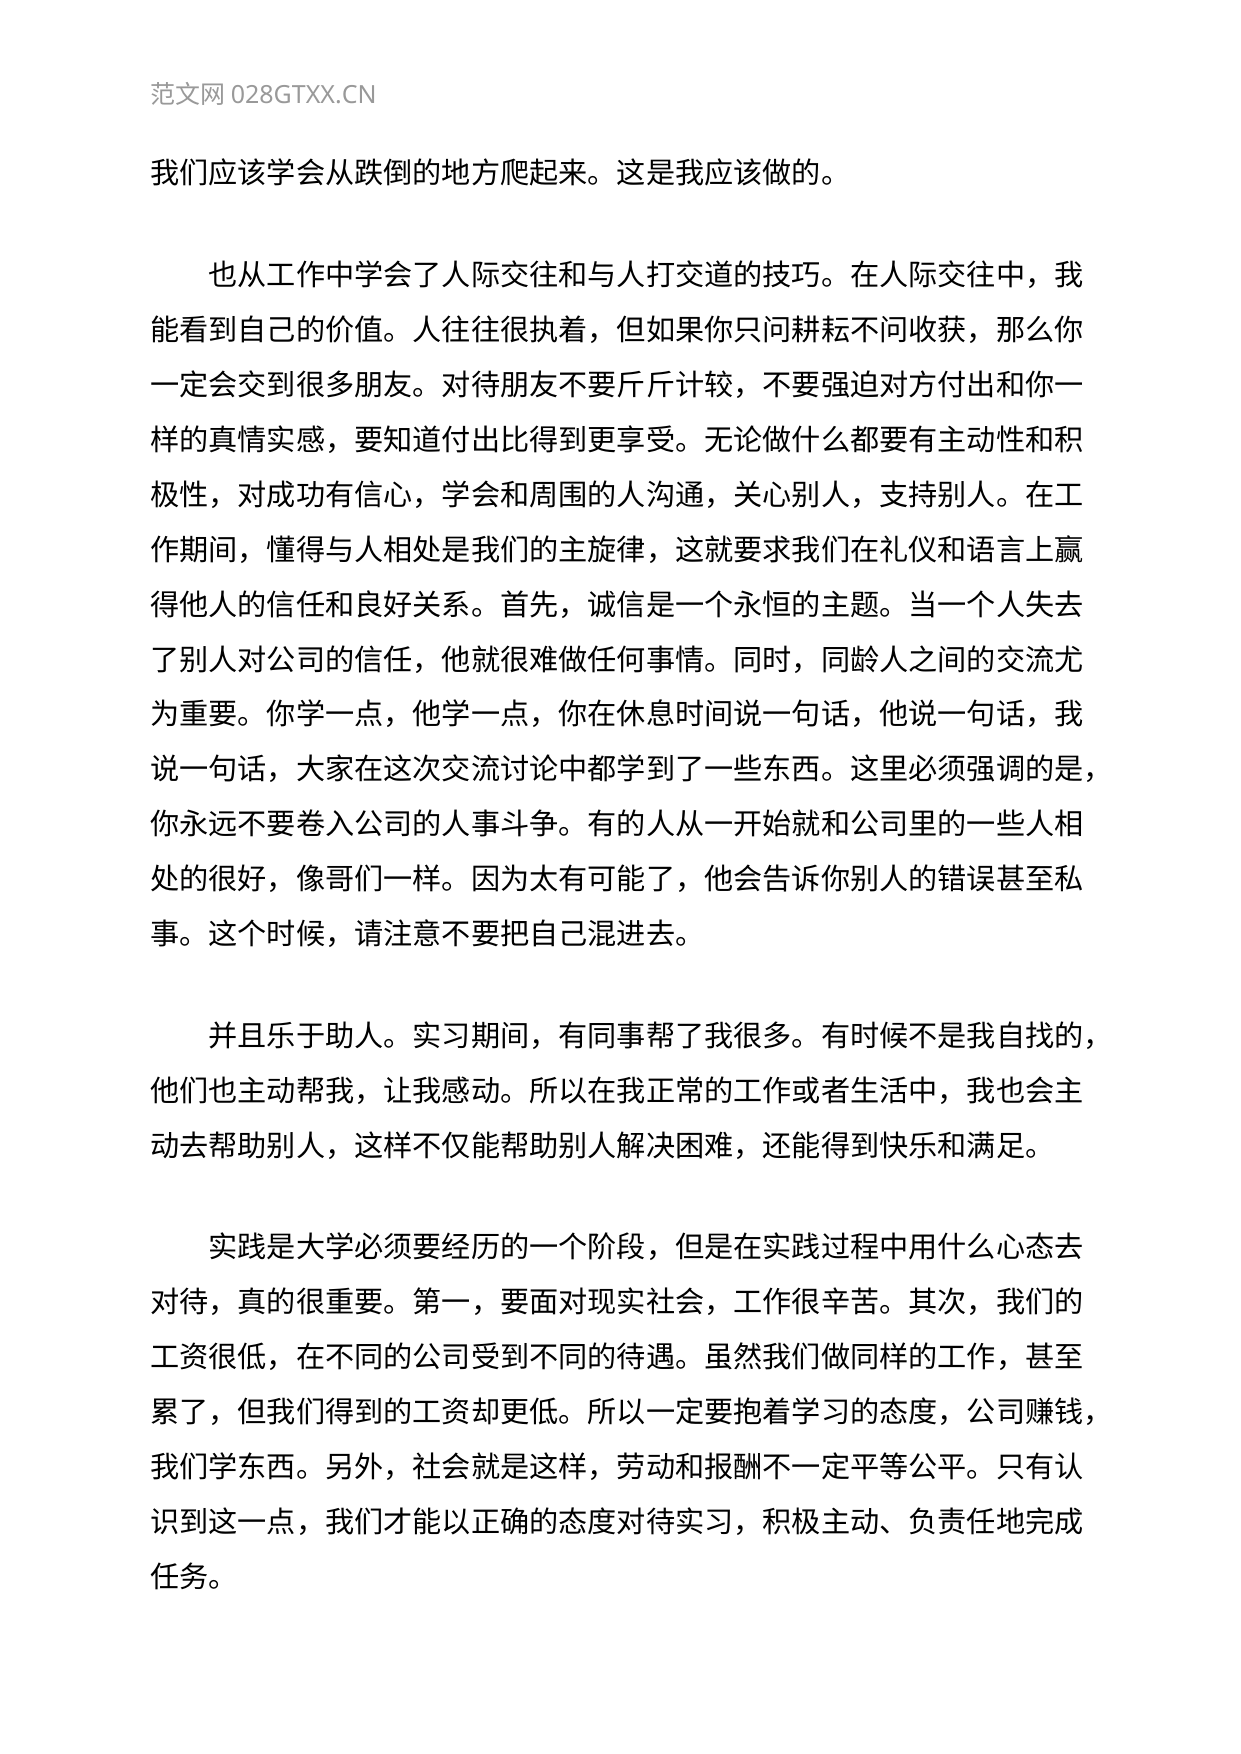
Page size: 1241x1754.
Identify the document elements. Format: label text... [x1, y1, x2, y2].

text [150, 150, 1090, 192]
text 并且乐于助人。实习期间，有同事帮了我很多。有时候不是我自找的，他们也主动帮我，让我感动。所以在我正常的工作或者生活中，我也会主动去帮助别人，这样不仅能帮助别人解决困难，还能得到快乐和满足。 [150, 1012, 1090, 1164]
text 实践是大学必须要经历的一个阶段，但是在实践过程中用什么心态去对待，真的很重要。第一，要面对现实社会，工作很辛苦。其次，我们的工资很低，在不同的公司受到不同的待遇。虽然我们做同样的工作，甚至累了，但我们得到的工资却更低。所以一定要抱着学习的态度，公司赚钱，我们学东西。另外，社会就是这样，劳动和报酬不一定平等公平。只有认识到这一点，我们才能以正确的态度对待实习，积极主动、负责任地完成任务。 [150, 1224, 1090, 1596]
text 也从工作中学会了人际交往和与人打交道的技巧。在人际交往中，我能看到自己的价值。人往往很执着，但如果你只问耕耘不问收获，那么你一定会交到很多朋友。对待朋友不要斤斤计较，不要强迫对方付出和你一样的真情实感，要知道付出比得到更享受。无论做什么都要有主动性和积极性，对成功有信心，学会和周围的人沟通，关心别人，支持别人。在工作期间，懂得与人相处是我们的主旋律，这就要求我们在礼仪和语言上赢得他人的信任和良好关系。首先，诚信是一个永恒的主题。当一个人失去了别人对公司的信任，他就很难做任何事情。同时，同龄人之间的交流尤为重要。你学一点，他学一点，你在休息时间说一句话，他说一句话，我说一句话，大家在这次交流讨论中都学到了一些东西。这里必须强调的是，你永远不要卷入公司的人事斗争。有的人从一开始就和公司里的一些人相处的很好，像哥们一样。因为太有可能了，他会告诉你别人的错误甚至私事。这个时候，请注意不要把自己混进去。 [150, 252, 1090, 953]
